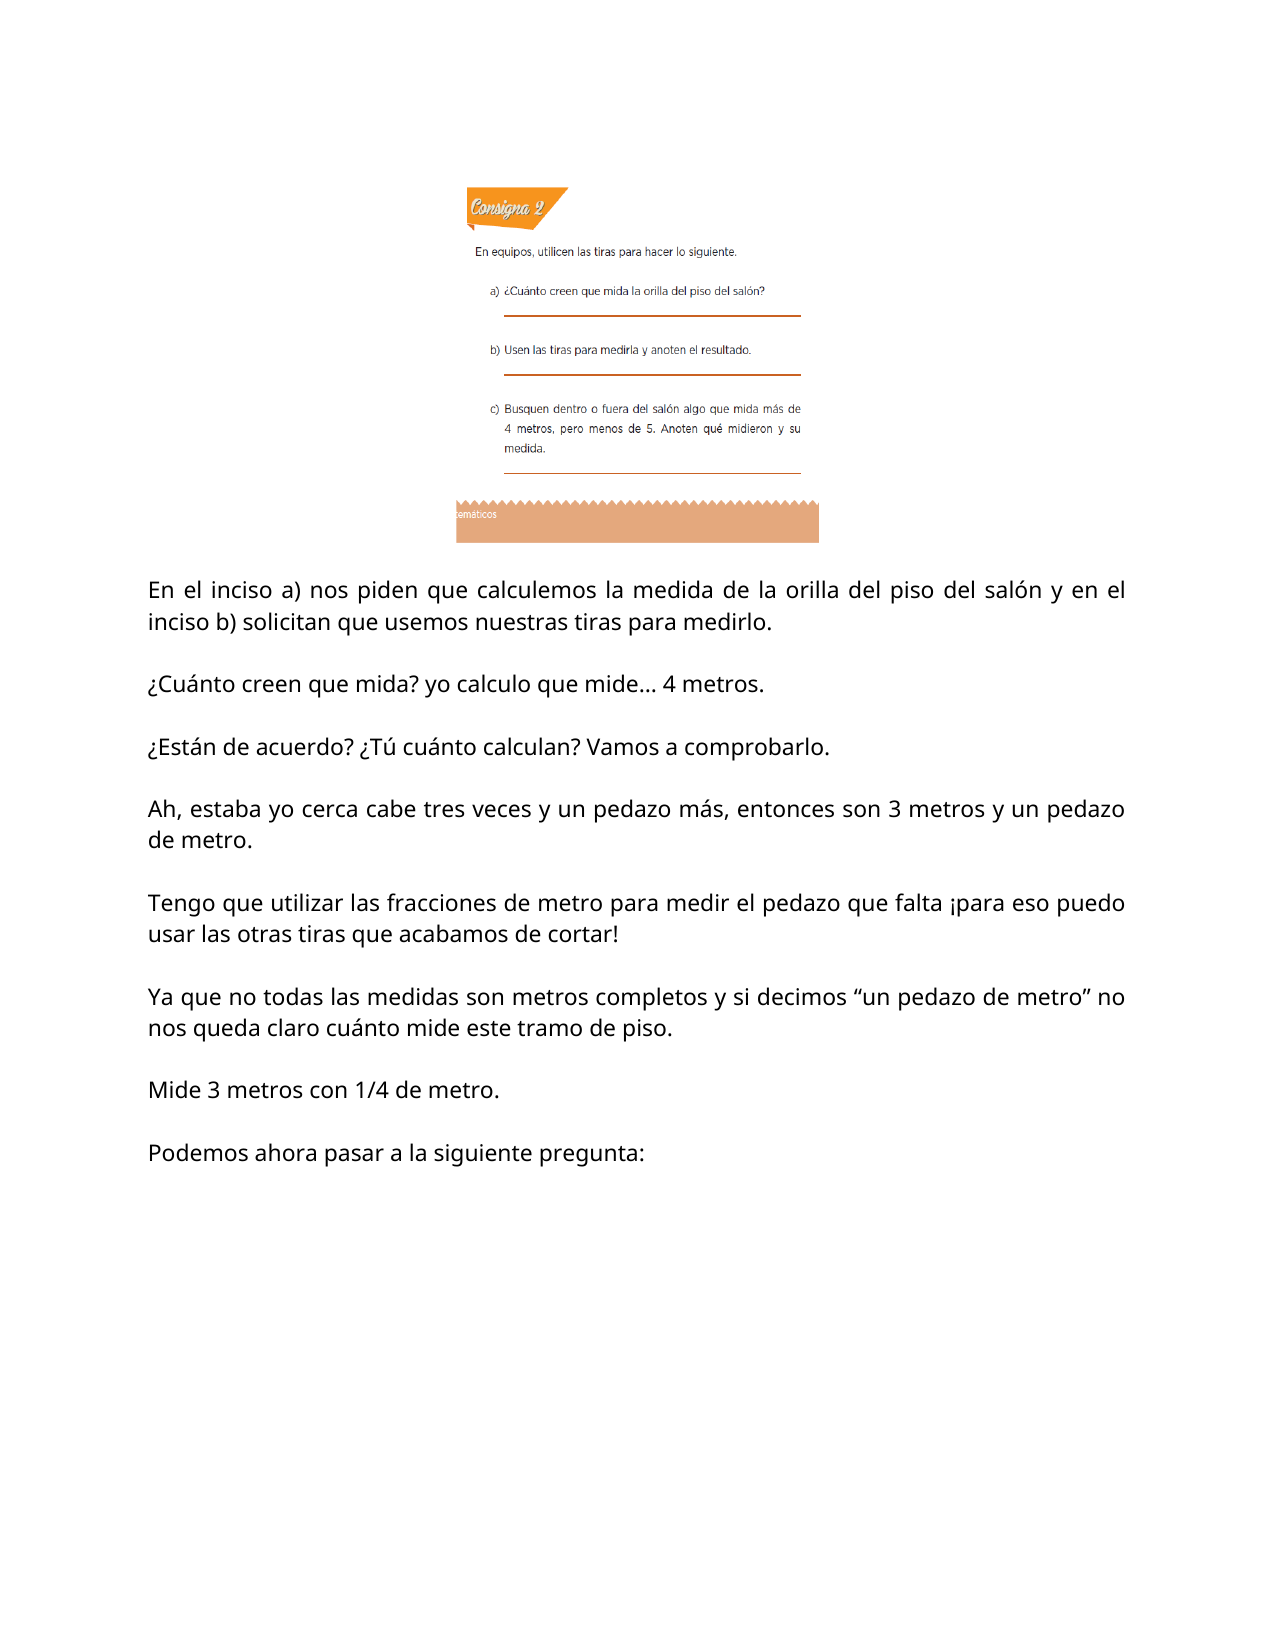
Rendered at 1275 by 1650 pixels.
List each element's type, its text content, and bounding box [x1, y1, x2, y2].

text Ya que no todas las medidas son metros completos y si decimos “un pedazo de metro” no nos queda claro cuánto mide este tramo de piso. [148, 981, 1127, 1043]
text Mide 3 metros con 1/4 de metro. [148, 1074, 1127, 1106]
picture [456, 177, 819, 543]
text Podemos ahora pasar a la siguiente pregunta: [148, 1137, 1127, 1168]
text ¿Cuánto creen que mida? yo calculo que mide… 4 metros. [148, 668, 1127, 699]
text ¿Están de acuerdo? ¿Tú cuánto calculan? Vamos a comprobarlo. [148, 731, 1127, 762]
text Tengo que utilizar las fracciones de metro para medir el pedazo que falta ¡para eso puedo usar las otras tiras que acabamos de cortar! [148, 887, 1127, 949]
text En el inciso a) nos piden que calculemos la medida de la orilla del piso del salón y en el inciso b) solicitan que usemos nuestras tiras para medirlo. [148, 574, 1127, 637]
text Ah, estaba yo cerca cabe tres veces y un pedazo más, entonces son 3 metros y un pedazo de metro. [148, 793, 1127, 856]
